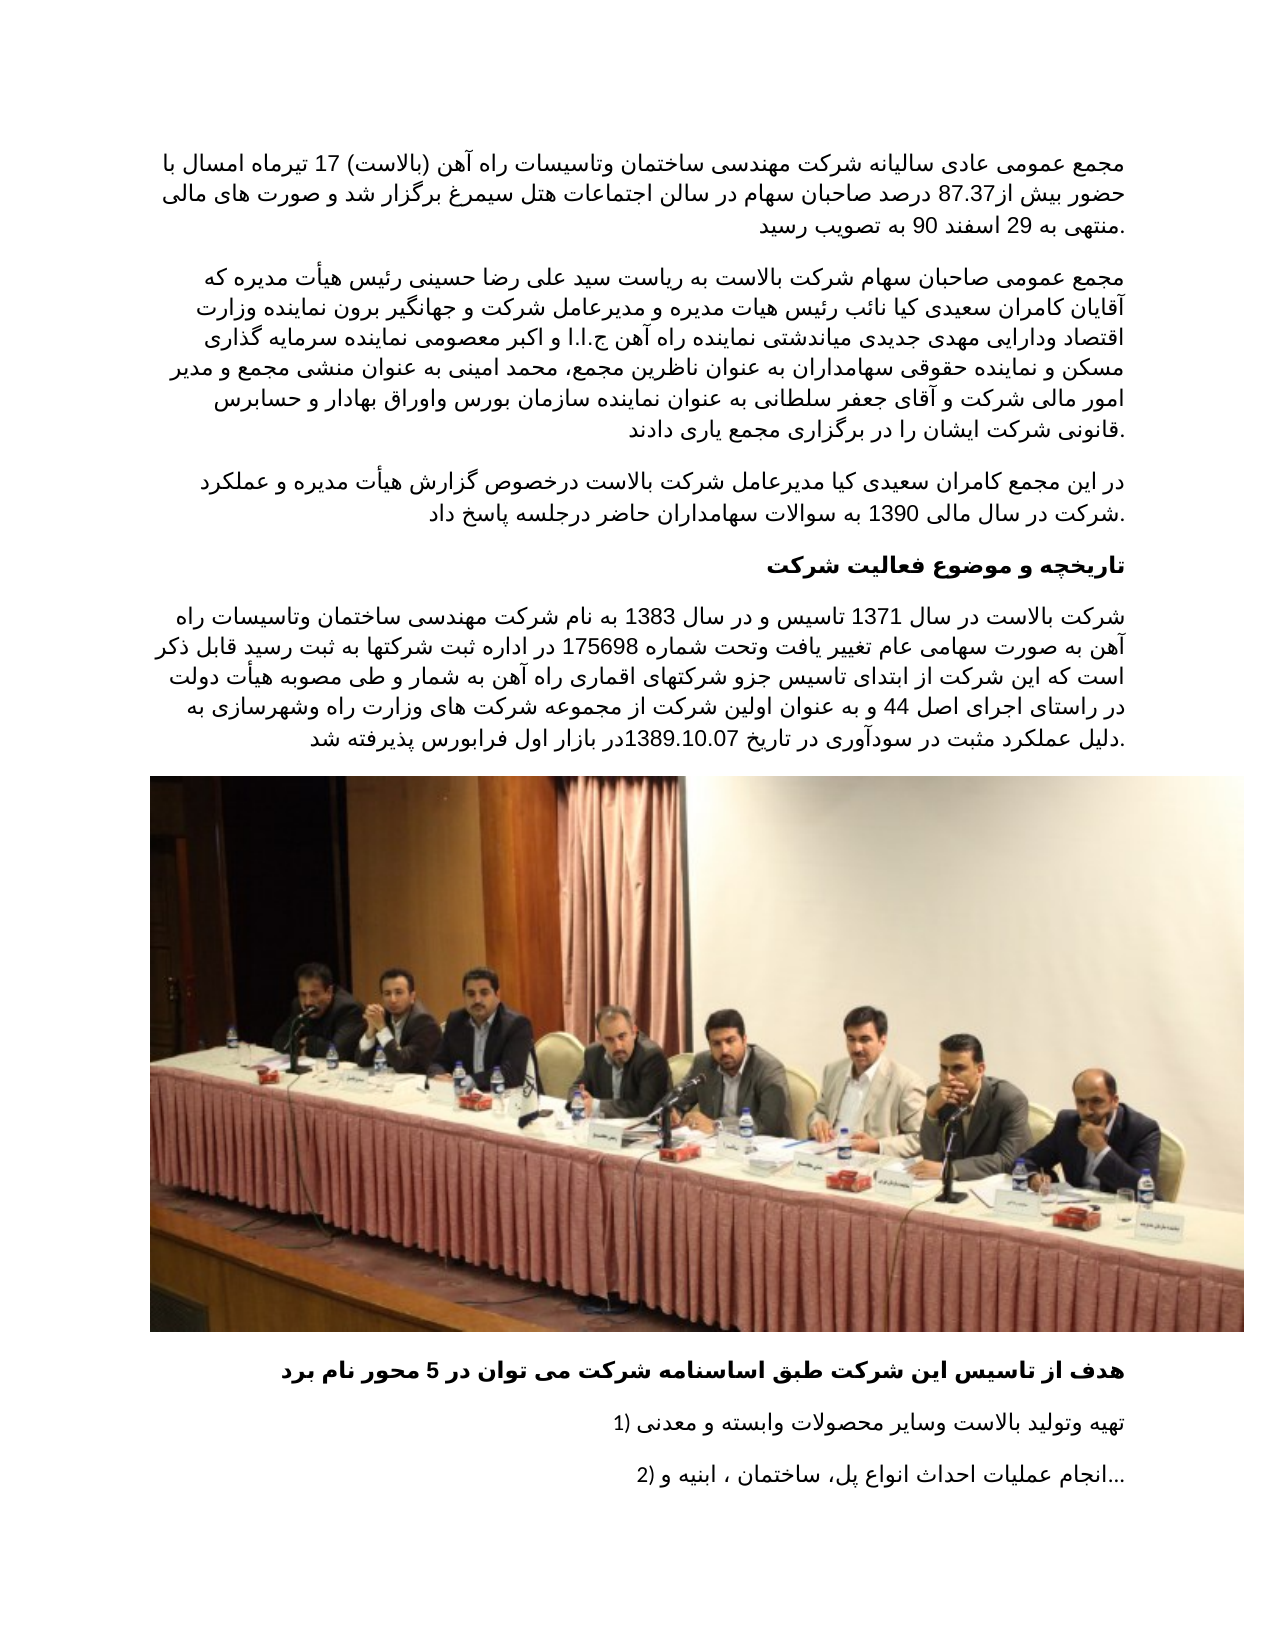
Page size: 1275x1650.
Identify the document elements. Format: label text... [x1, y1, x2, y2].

text مجمع عمومی عادی سالیانه شرکت مهندسی ساختمان وتاسیسات راه آهن (بالاست) 17 تیرماه امسال با حضور بیش از87.37 درصد صاحبان سهام در سالن اجتماعات هتل سیمرغ برگزار شد و صورت های مالی منتهی به 29 اسفند 90 به تصویب رسید. [150, 150, 1125, 239]
picture [150, 776, 1244, 1332]
text مجمع عمومی صاحبان سهام شرکت بالاست به ریاست سید علی رضا حسینی رئیس هیأت مدیره که آقایان کامران سعیدی کیا نائب رئیس هیات مدیره و مدیرعامل شرکت و جهانگیر برون نماینده وزارت اقتصاد ودارایی مهدی جدیدی میاندشتی نماینده راه آهن ج.ا.ا و اکبر معصومی نماینده سرمایه گذاری مسکن و نماینده حقوقی سهامداران به عنوان ناظرین مجمع، محمد امینی به عنوان منشی مجمع و مدیر امور مالی شرکت و آقای جعفر سلطانی به عنوان نماینده سازمان بورس واوراق بهادار و حسابرس قانونی شرکت ایشان را در برگزاری مجمع یاری دادند. [150, 264, 1125, 443]
text شرکت بالاست در سال 1371 تاسیس و در سال 1383 به نام شرکت مهندسی ساختمان وتاسیسات راه آهن به صورت سهامی عام تغییر یافت وتحت شماره 175698 در اداره ثبت شرکتها به ثبت رسید قابل ذکر است که این شرکت از ابتدای تاسیس جزو شرکتهای اقماری راه آهن به شمار و طی مصوبه هیأت دولت در راستای اجرای اصل 44 و به عنوان اولین شرکت از مجموعه شرکت های وزارت راه وشهرسازی به دلیل عملکرد مثبت در سودآوری در تاریخ 1389.10.07در بازار اول فرابورس پذیرفته شد. [150, 603, 1125, 752]
text 2) انجام عملیات احداث انواع پل، ساختمان ، ابنیه و... [150, 1461, 1125, 1489]
text در این مجمع کامران سعیدی کیا مدیرعامل شرکت بالاست درخصوص گزارش هیأت مدیره و عملکرد شرکت در سال مالی 1390 به سوالات سهامداران حاضر درجلسه پاسخ داد. [150, 468, 1125, 527]
text 1) تهیه وتولید بالاست وسایر محصولات وابسته و معدنی [150, 1408, 1125, 1436]
text هدف از تاسیس این شرکت طبق اساسنامه شرکت می توان در 5 محور نام برد [150, 1357, 1125, 1383]
text تاریخچه و موضوع فعالیت شرکت [150, 552, 1125, 578]
